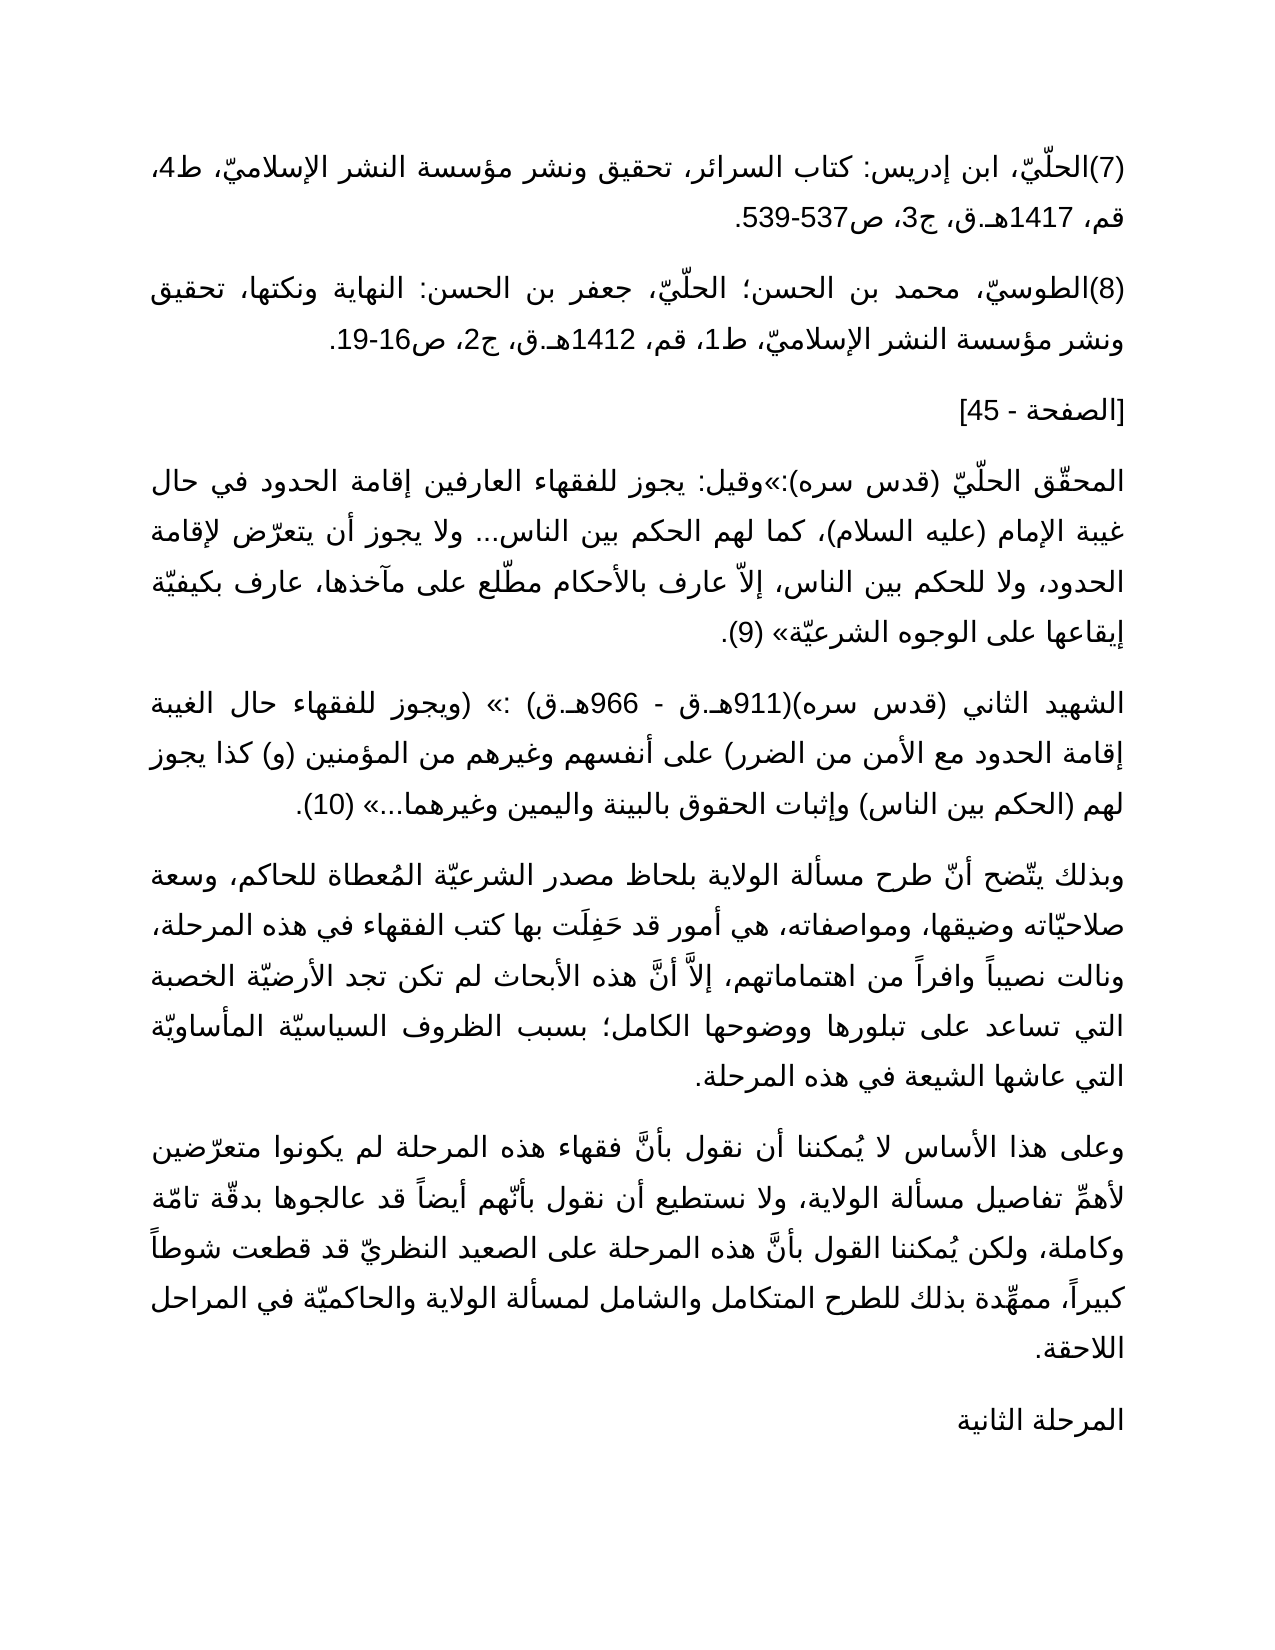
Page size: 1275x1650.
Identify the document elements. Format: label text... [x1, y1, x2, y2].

text المحقّق الحلّيّ (قدس‏ سره):»وقيل: يجوز للفقهاء العارفين إقامة الحدود في حال غيبة الإمام (عليه ‏السلام)، كما لهم الحكم بين الناس... ولا يجوز أن يتعرّض لإقامة الحدود، ولا للحكم بين الناس، إلاّ عارف بالأحكام مطّلع على مآخذها، عارف بكيفيّة إيقاعها على الوجوه الشرعيّة» (9). [150, 464, 1125, 648]
text (8)الطوسيّ، محمد بن الحسن؛ الحلّيّ، جعفر بن الحسن: النهاية ونكتها، تحقيق ونشر مؤسسة النشر الإسلاميّ، ط1، قم، 1412هـ.ق، ج2، ص16-19. [150, 271, 1125, 355]
text المرحلة الثانية [150, 1403, 1125, 1436]
text الشهيد الثاني (قدس‏ سره)(911هـ.ق - 966هـ.ق) :» (ويجوز للفقهاء حال الغيبة إقامة الحدود مع الأمن من الضرر) على أنفسهم وغيرهم من المؤمنين (و) كذا يجوز لهم (الحكم بين الناس) وإثبات الحقوق بالبينة واليمين وغيرهما...» (10). [150, 686, 1125, 820]
text (7)الحلّيّ، ابن إدريس: كتاب السرائر، تحقيق ونشر مؤسسة النشر الإسلاميّ، ط4، قم، 1417هـ.ق، ج3، ص537-539. [150, 150, 1125, 234]
text [الصفحة - 45] [150, 393, 1125, 426]
text وعلى هذا الأساس لا يُمكننا أن نقول بأنَّ فقهاء هذه المرحلة لم يكونوا متعرّضين لأهمِّ تفاصيل مسألة الولاية، ولا نستطيع أن نقول بأنّهم أيضاً قد عالجوها بدقّة تامّة وكاملة، ولكن يُمكننا القول بأنَّ هذه المرحلة على الصعيد النظريّ قد قطعت شوطاً كبيراً، ممهِّدة بذلك للطرح المتكامل والشامل لمسألة الولاية والحاكميّة في المراحل اللاحقة. [150, 1130, 1125, 1365]
text وبذلك يتّضح أنّ طرح مسألة الولاية بلحاظ مصدر الشرعيّة المُعطاة للحاكم، وسعة صلاحيّاته وضيقها، ومواصفاته، هي أمور قد حَفِلَت بها كتب الفقهاء في هذه المرحلة، ونالت نصيباً وافراً من اهتماماتهم، إلاَّ أنَّ هذه الأبحاث لم تكن تجد الأرضيّة الخصبة التي تساعد على تبلورها ووضوحها الكامل؛ بسبب الظروف السياسيّة المأساويّة التي عاشها الشيعة في هذه المرحلة. [150, 858, 1125, 1093]
